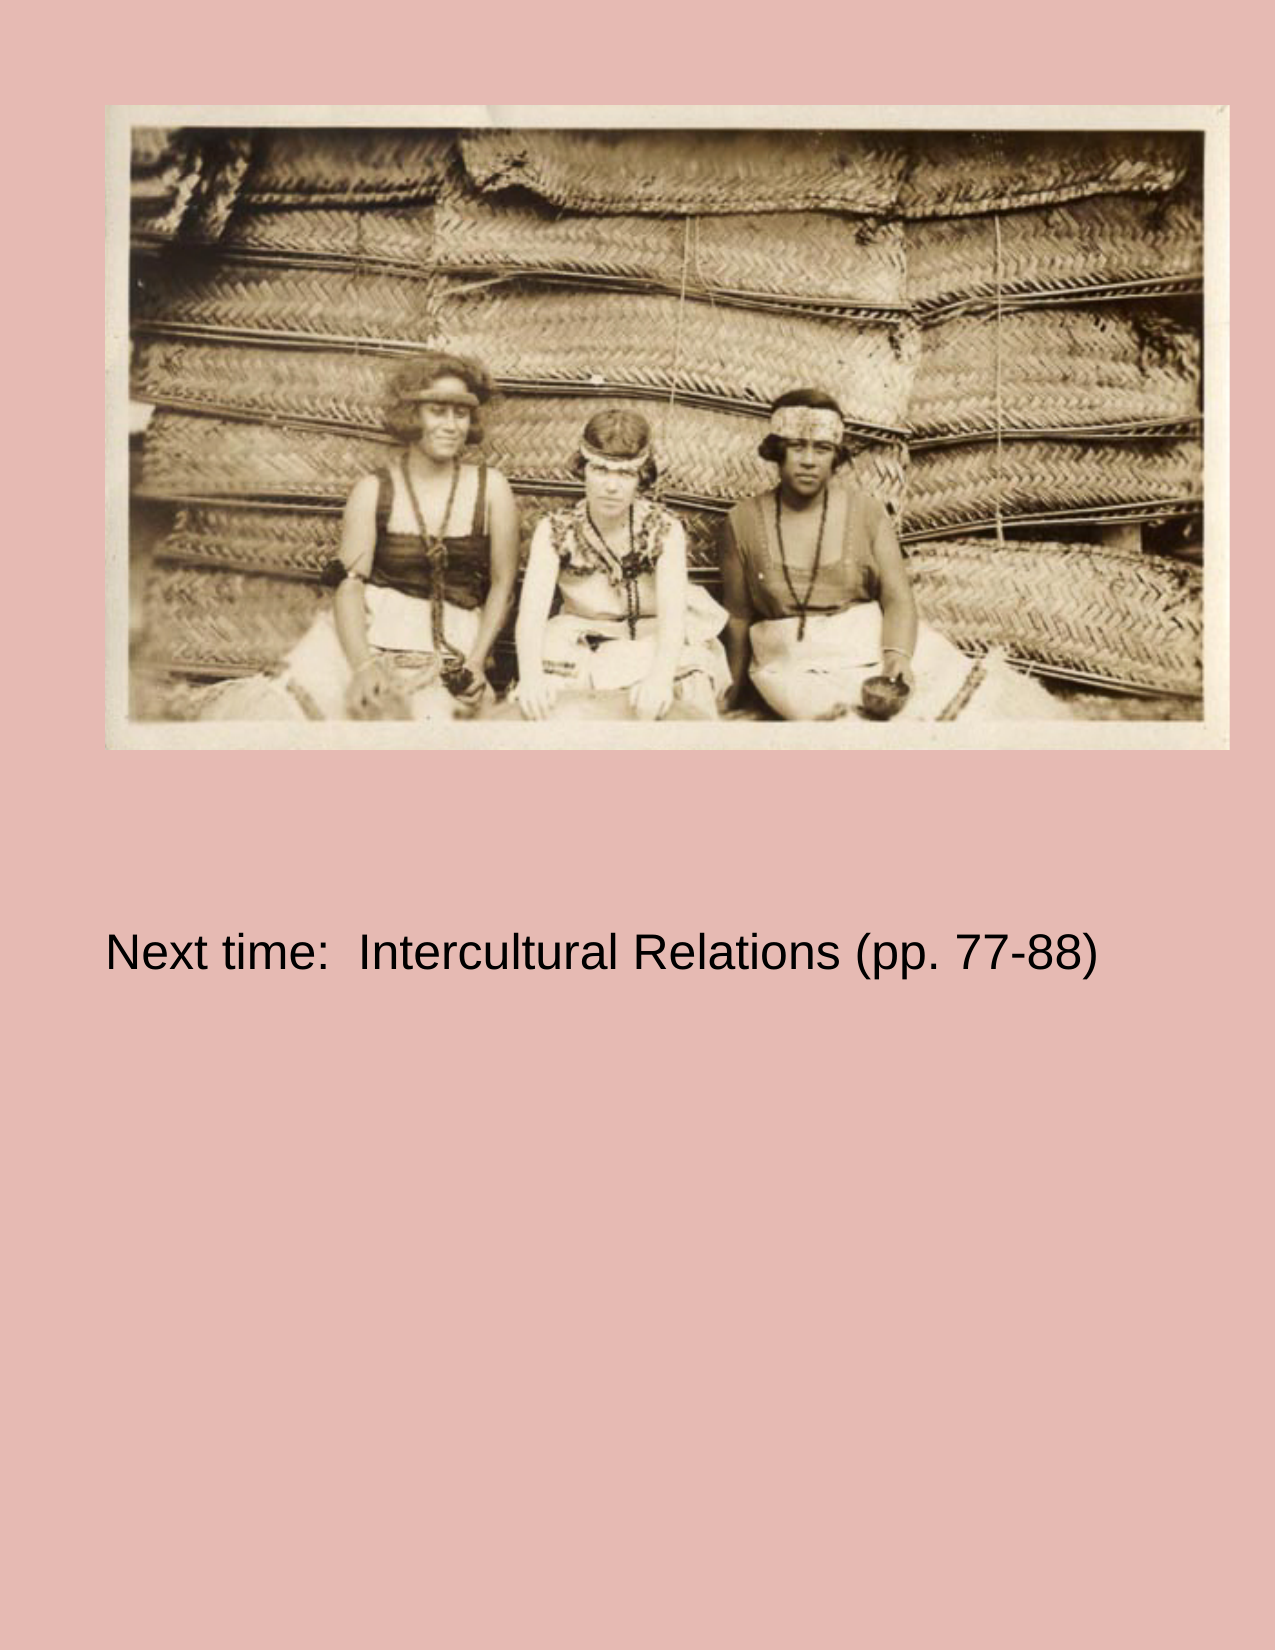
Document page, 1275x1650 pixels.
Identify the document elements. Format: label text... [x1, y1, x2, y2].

picture [105, 105, 1230, 750]
text Next time: Intercultural Relations (pp. 77-88) [105, 922, 1170, 980]
